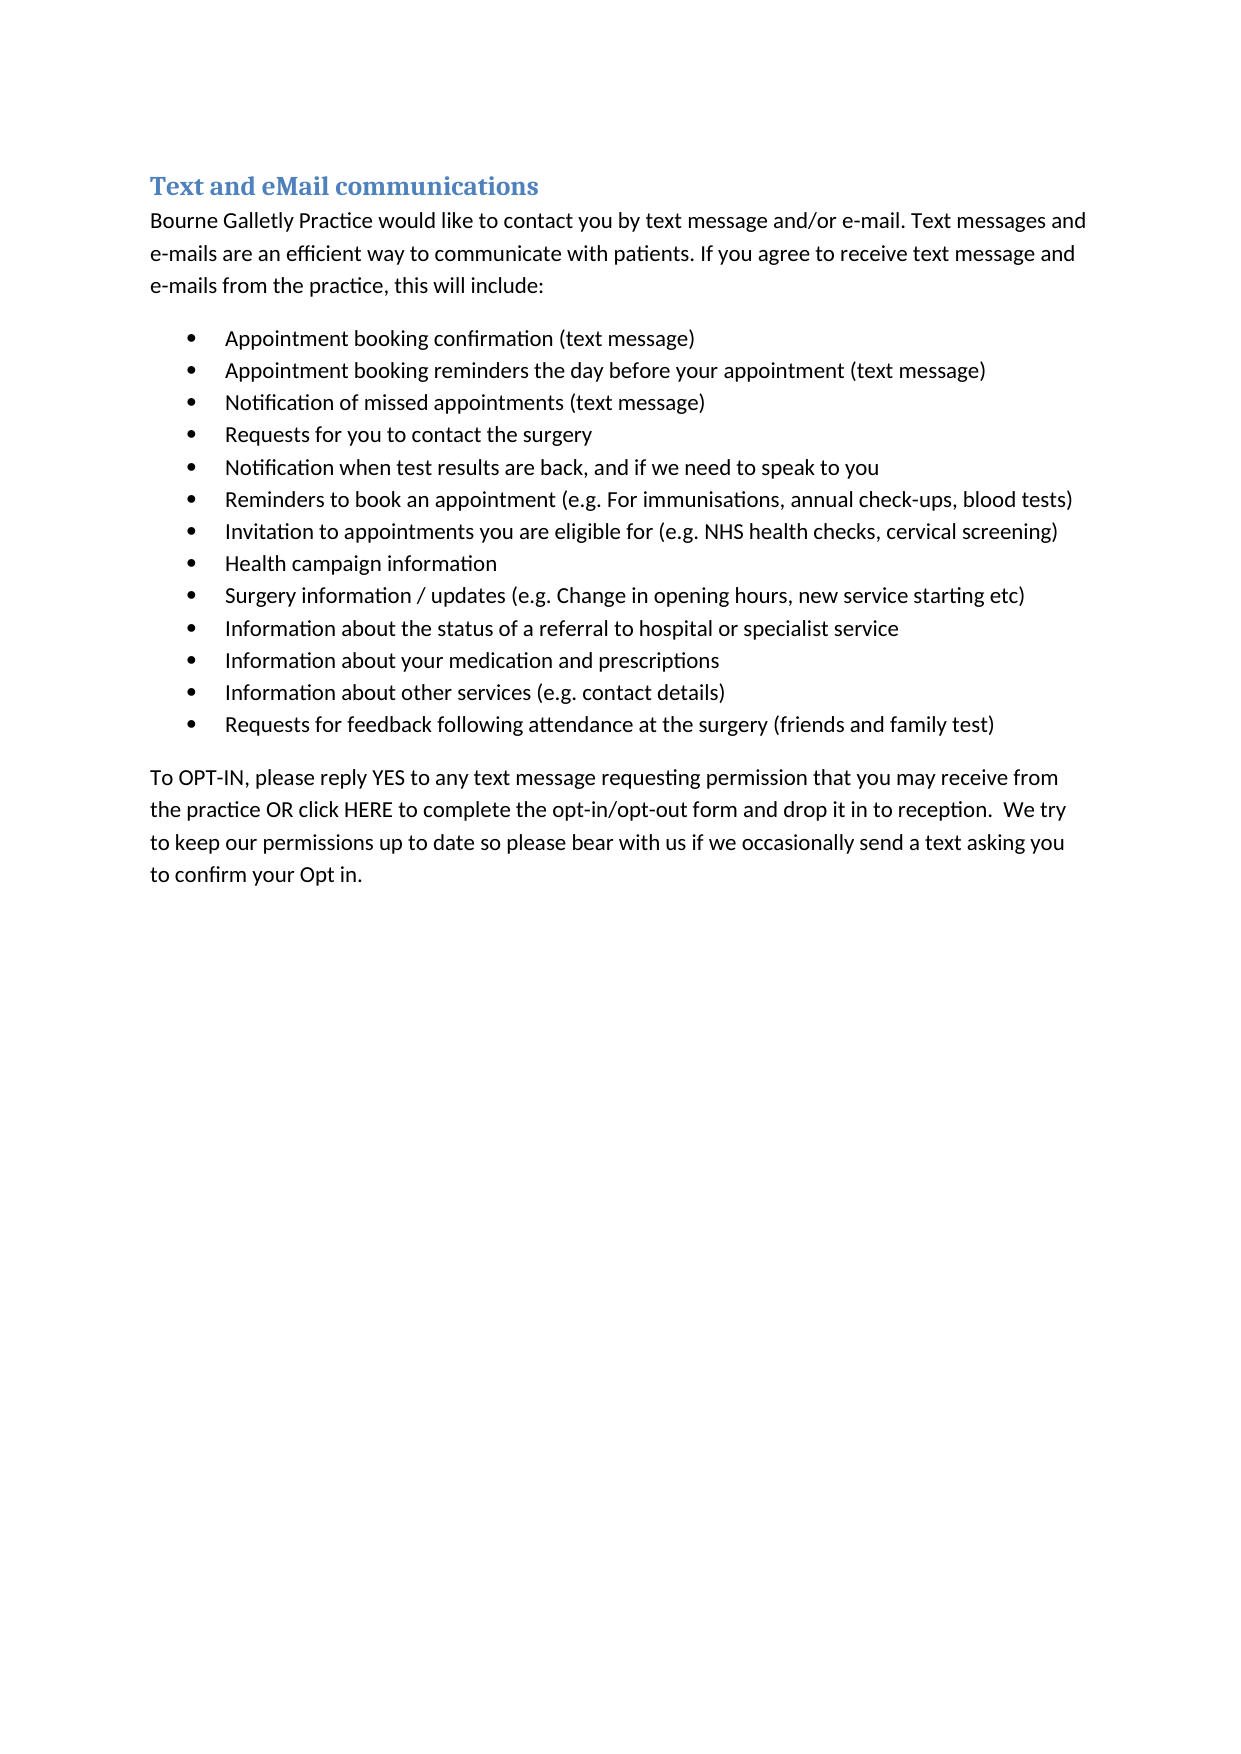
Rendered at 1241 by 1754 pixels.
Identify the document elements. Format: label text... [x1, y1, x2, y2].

list Requests for feedback following attendance at the surgery (friends and family test) [187, 710, 1090, 738]
list Information about your medication and prescriptions [187, 646, 1090, 674]
list Information about the status of a referral to hospital or specialist service [187, 614, 1090, 642]
text Bourne Galletly Practice would like to contact you by text message and/or e-mail. Text messages and e-mails are an efficient way to communicate with patients. If you agree to receive text message and e-mails from the practice, this will include: [150, 207, 1090, 299]
list Requests for you to contact the surgery [187, 421, 1090, 448]
list Notification when test results are back, and if we need to speak to you [187, 453, 1090, 481]
list Surgery information / updates (e.g. Change in opening hours, new service starting etc) [187, 581, 1090, 609]
text To OPT-IN, please reply YES to any text message requesting permission that you may receive from the practice OR click HERE to complete the opt-in/opt-out form and drop it in to reception. We try to keep our permissions up to date so please bear with us if we occasionally send a text asking you to confirm your Opt in. [150, 763, 1090, 888]
list Appointment booking confirmation (text message) [187, 324, 1090, 352]
subtitle Text and eMail communications [150, 171, 1090, 202]
list Notification of missed appointments (text message) [187, 388, 1090, 416]
list Reminders to book an appointment (e.g. For immunisations, annual check-ups, blood tests) [187, 485, 1090, 513]
list Health campaign information [187, 549, 1090, 577]
list Appointment booking reminders the day before your appointment (text message) [187, 356, 1090, 384]
list Invitation to appointments you are eligible for (e.g. NHS health checks, cervical screening) [187, 517, 1090, 545]
list Information about other services (e.g. contact details) [187, 678, 1090, 706]
